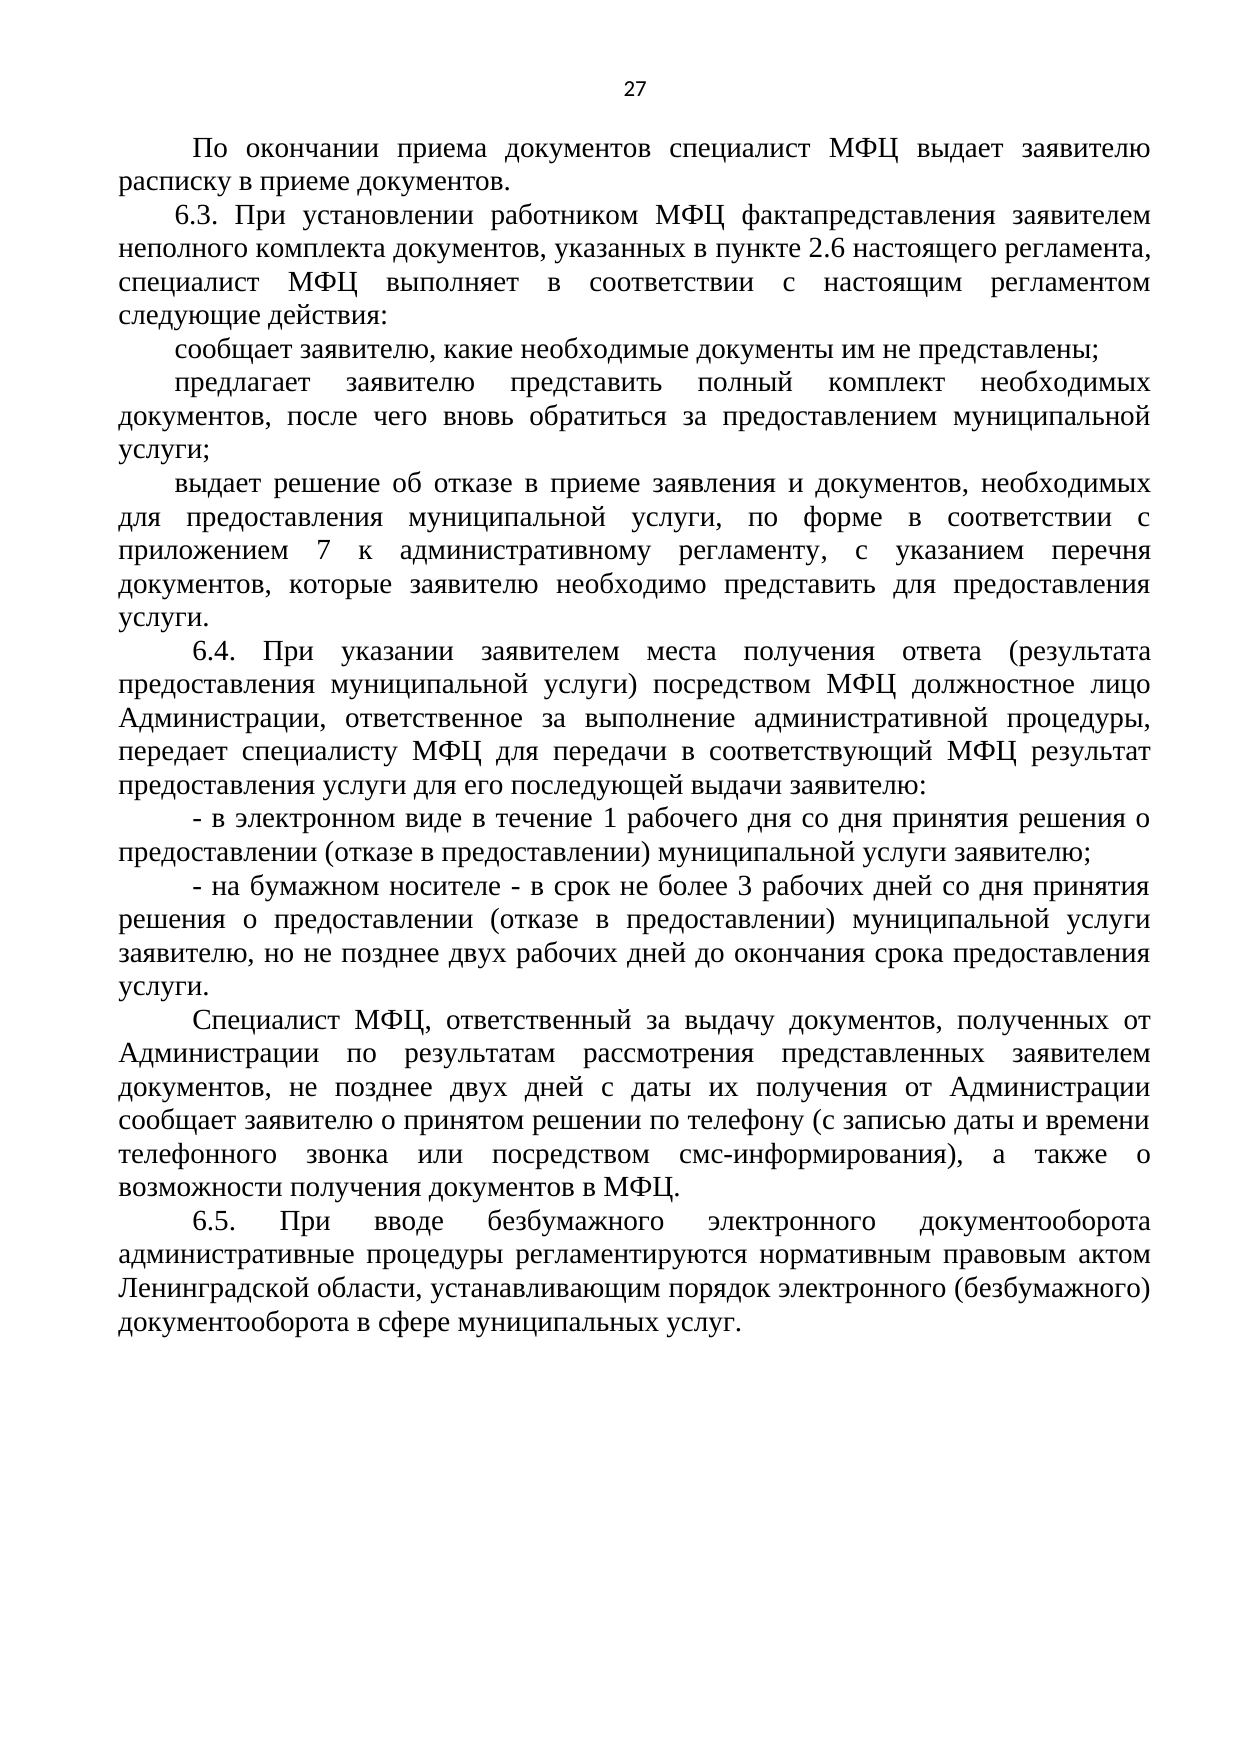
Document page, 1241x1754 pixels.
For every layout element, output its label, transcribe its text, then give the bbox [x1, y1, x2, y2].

text 6.5. При вводе безбумажного электронного документооборота административные процедуры регламентируются нормативным правовым актом Ленинградской области, устанавливающим порядок электронного (безбумажного) документооборота в сфере муниципальных услуг. [118, 1203, 1152, 1337]
text Специалист МФЦ, ответственный за выдачу документов, полученных от Администрации по результатам рассмотрения представленных заявителем документов, не позднее двух дней с даты их получения от Администрации сообщает заявителю о принятом решении по телефону (с записью даты и времени телефонного звонка или посредством смс-информирования), а также о возможности получения документов в МФЦ. [118, 1002, 1152, 1203]
text - на бумажном носителе - в срок не более 3 рабочих дней со дня принятия решения о предоставлении (отказе в предоставлении) муниципальной услуги заявителю, но не позднее двух рабочих дней до окончания срока предоставления услуги. [118, 868, 1152, 1002]
text 6.3. При установлении работником МФЦ фактапредставления заявителем неполного комплекта документов, указанных в пункте 2.6 настоящего регламента, специалист МФЦ выполняет в соответствии с настоящим регламентом следующие действия: [118, 197, 1152, 331]
text - в электронном виде в течение 1 рабочего дня со дня принятия решения о предоставлении (отказе в предоставлении) муниципальной услуги заявителю; [118, 801, 1152, 868]
text сообщает заявителю, какие необходимые документы им не представлены; [118, 331, 1152, 364]
text выдает решение об отказе в приеме заявления и документов, необходимых для предоставления муниципальной услуги, по форме в соответствии с приложением 7 к административному регламенту, с указанием перечня документов, которые заявителю необходимо представить для предоставления услуги. [118, 465, 1152, 633]
text предлагает заявителю представить полный комплект необходимых документов, после чего вновь обратиться за предоставлением муниципальной услуги; [118, 364, 1152, 465]
text По окончании приема документов специалист МФЦ выдает заявителю расписку в приеме документов. [118, 130, 1152, 197]
text 6.4. При указании заявителем места получения ответа (результата предоставления муниципальной услуги) посредством МФЦ должностное лицо Администрации, ответственное за выполнение административной процедуры, передает специалисту МФЦ для передачи в соответствующий МФЦ результат предоставления услуги для его последующей выдачи заявителю: [118, 633, 1152, 801]
